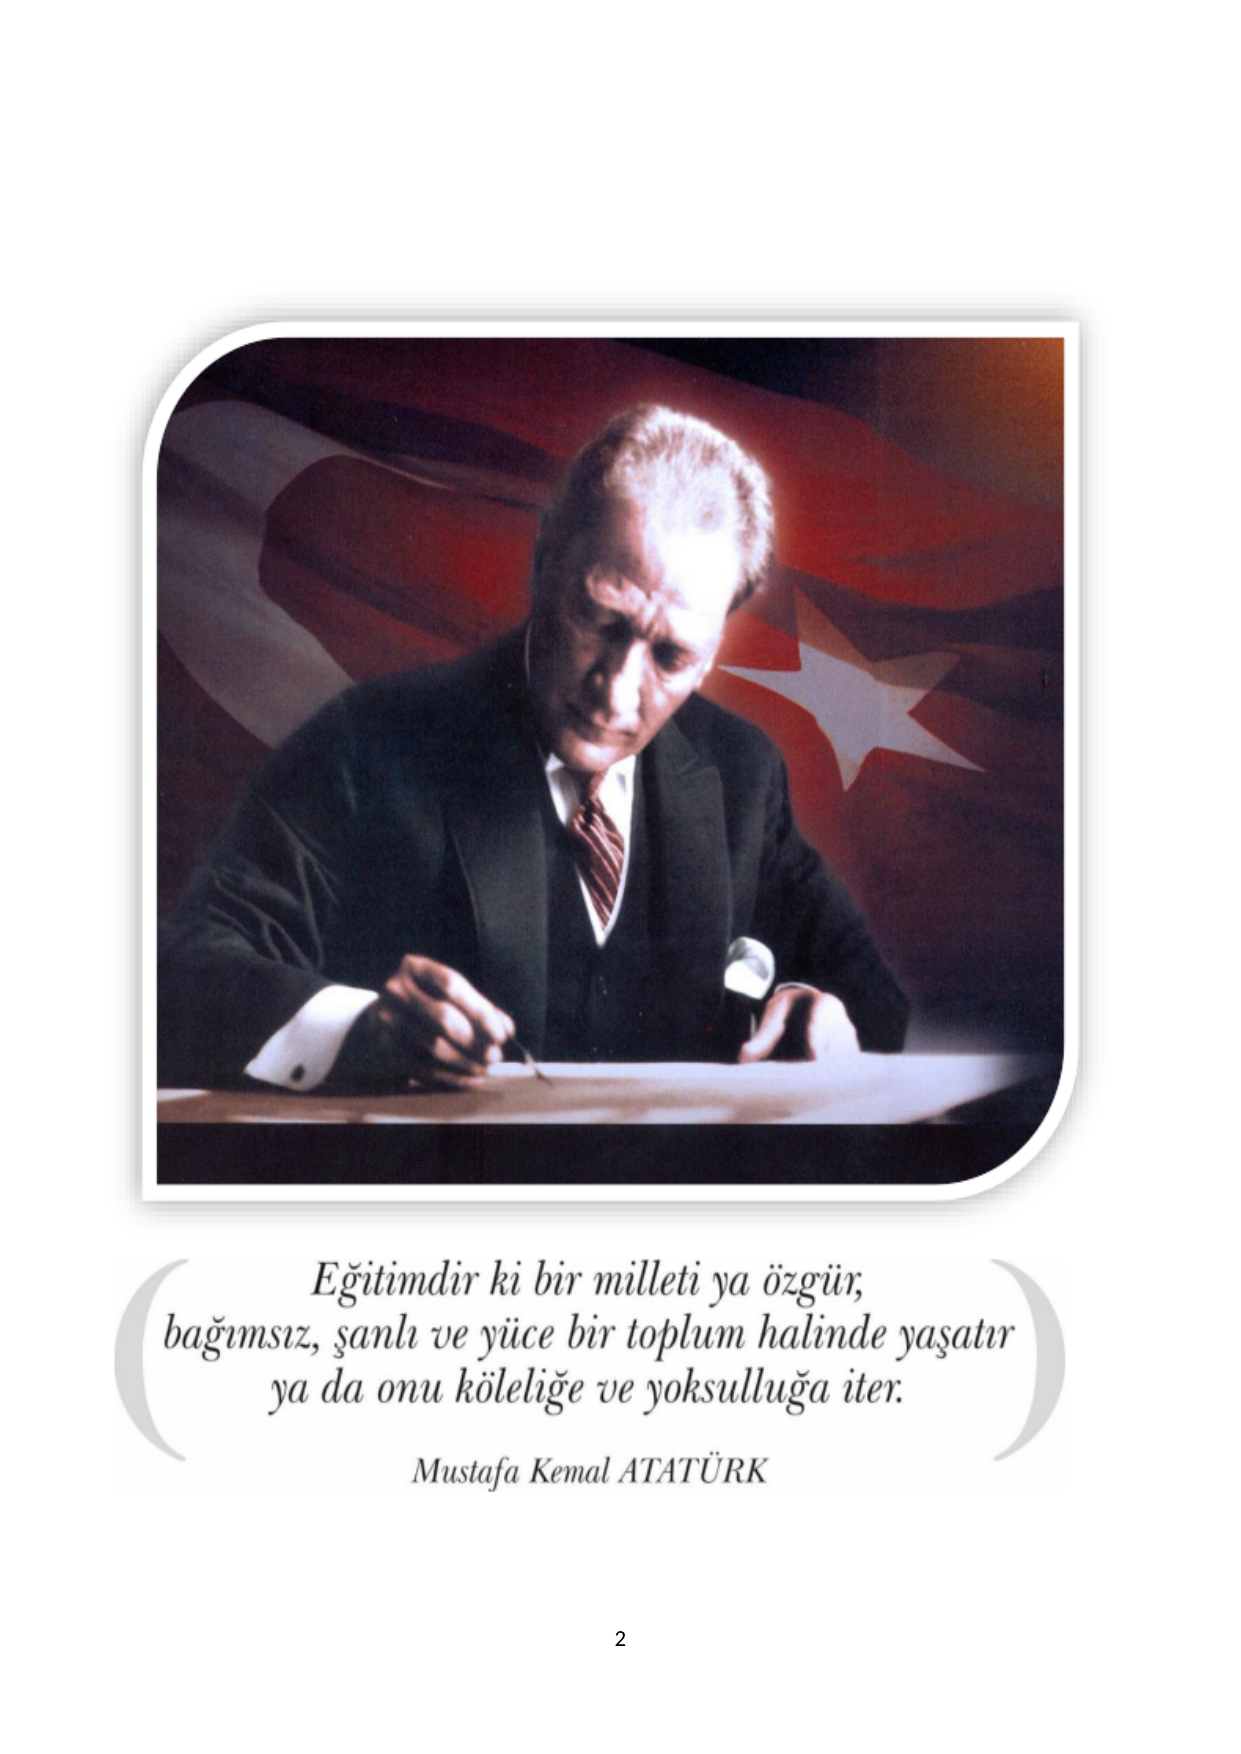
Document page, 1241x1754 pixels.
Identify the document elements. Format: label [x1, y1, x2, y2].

picture [44, 281, 1138, 1598]
